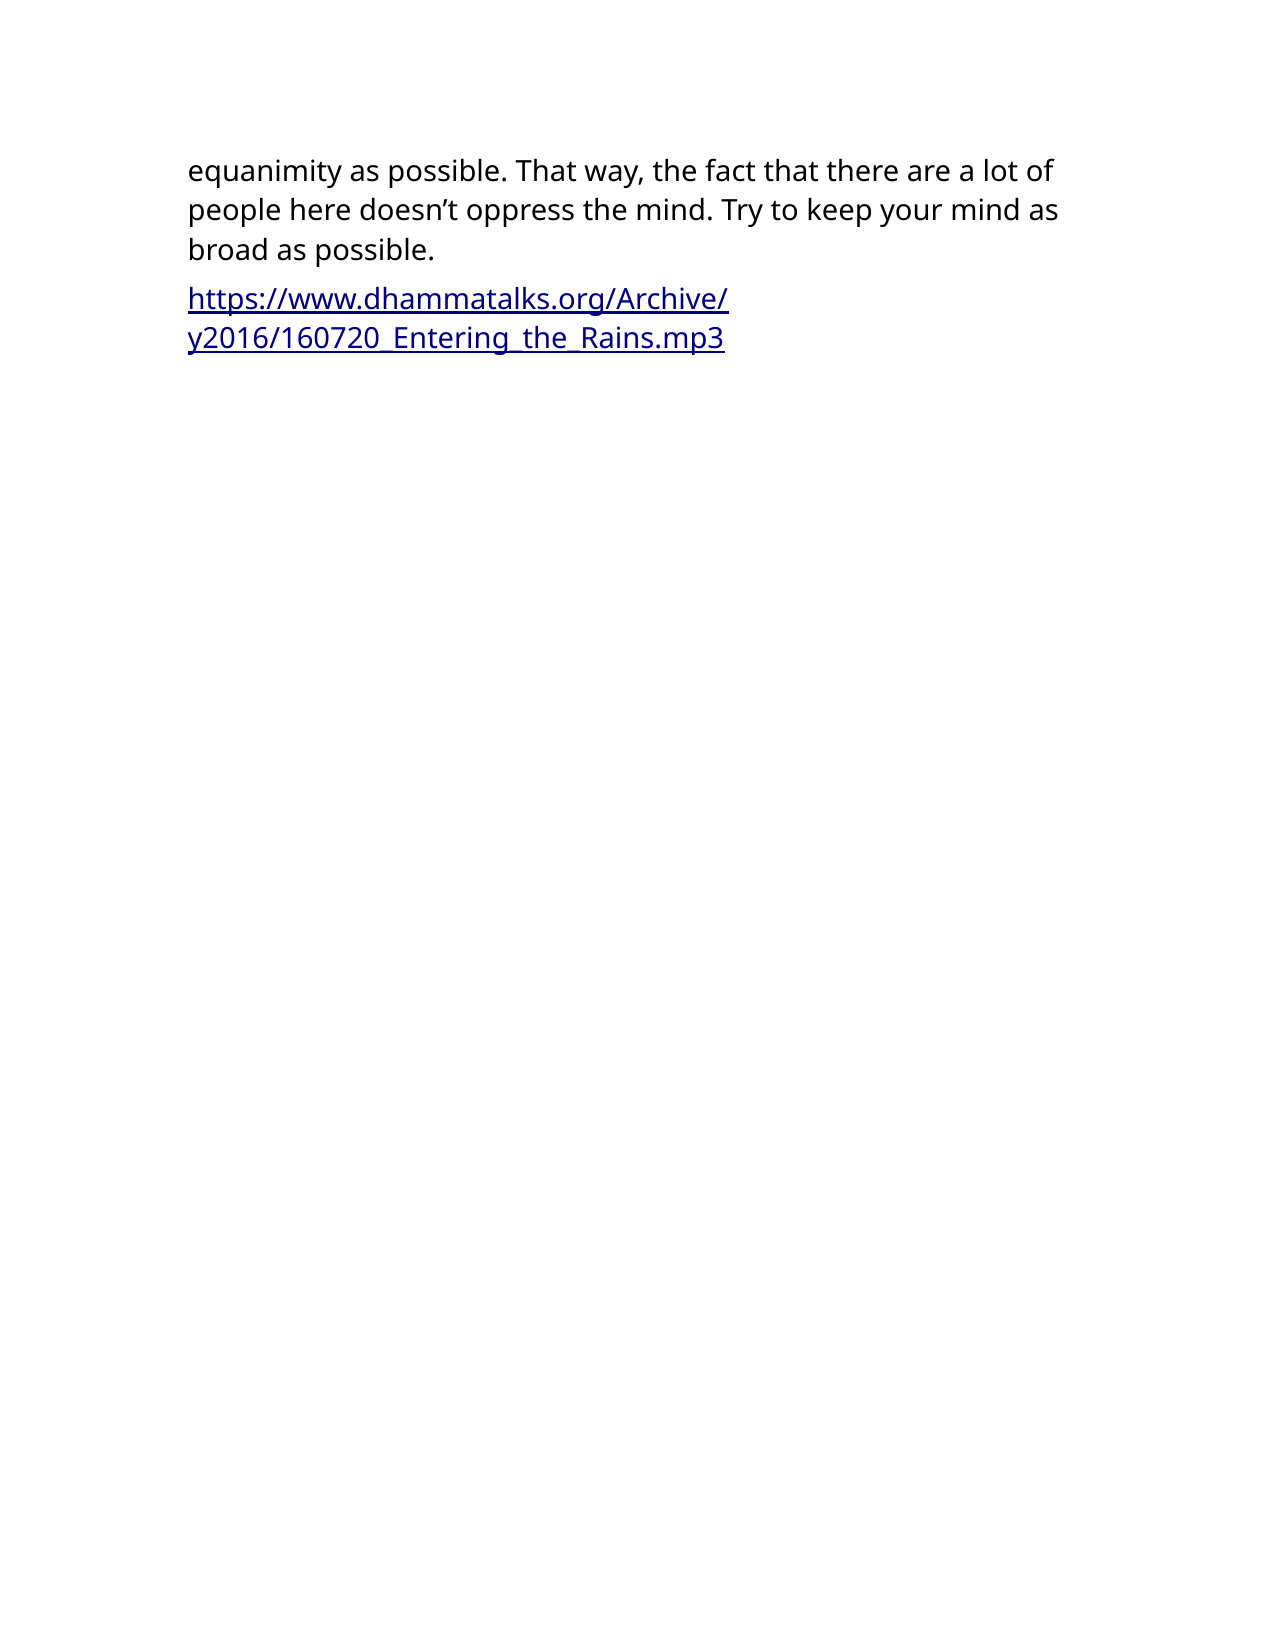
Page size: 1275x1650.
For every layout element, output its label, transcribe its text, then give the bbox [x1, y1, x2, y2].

text https://www.dhammatalks.org/Archive/y2016/160720_Entering_the_Rains.mp3 [187, 278, 1087, 357]
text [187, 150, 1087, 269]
